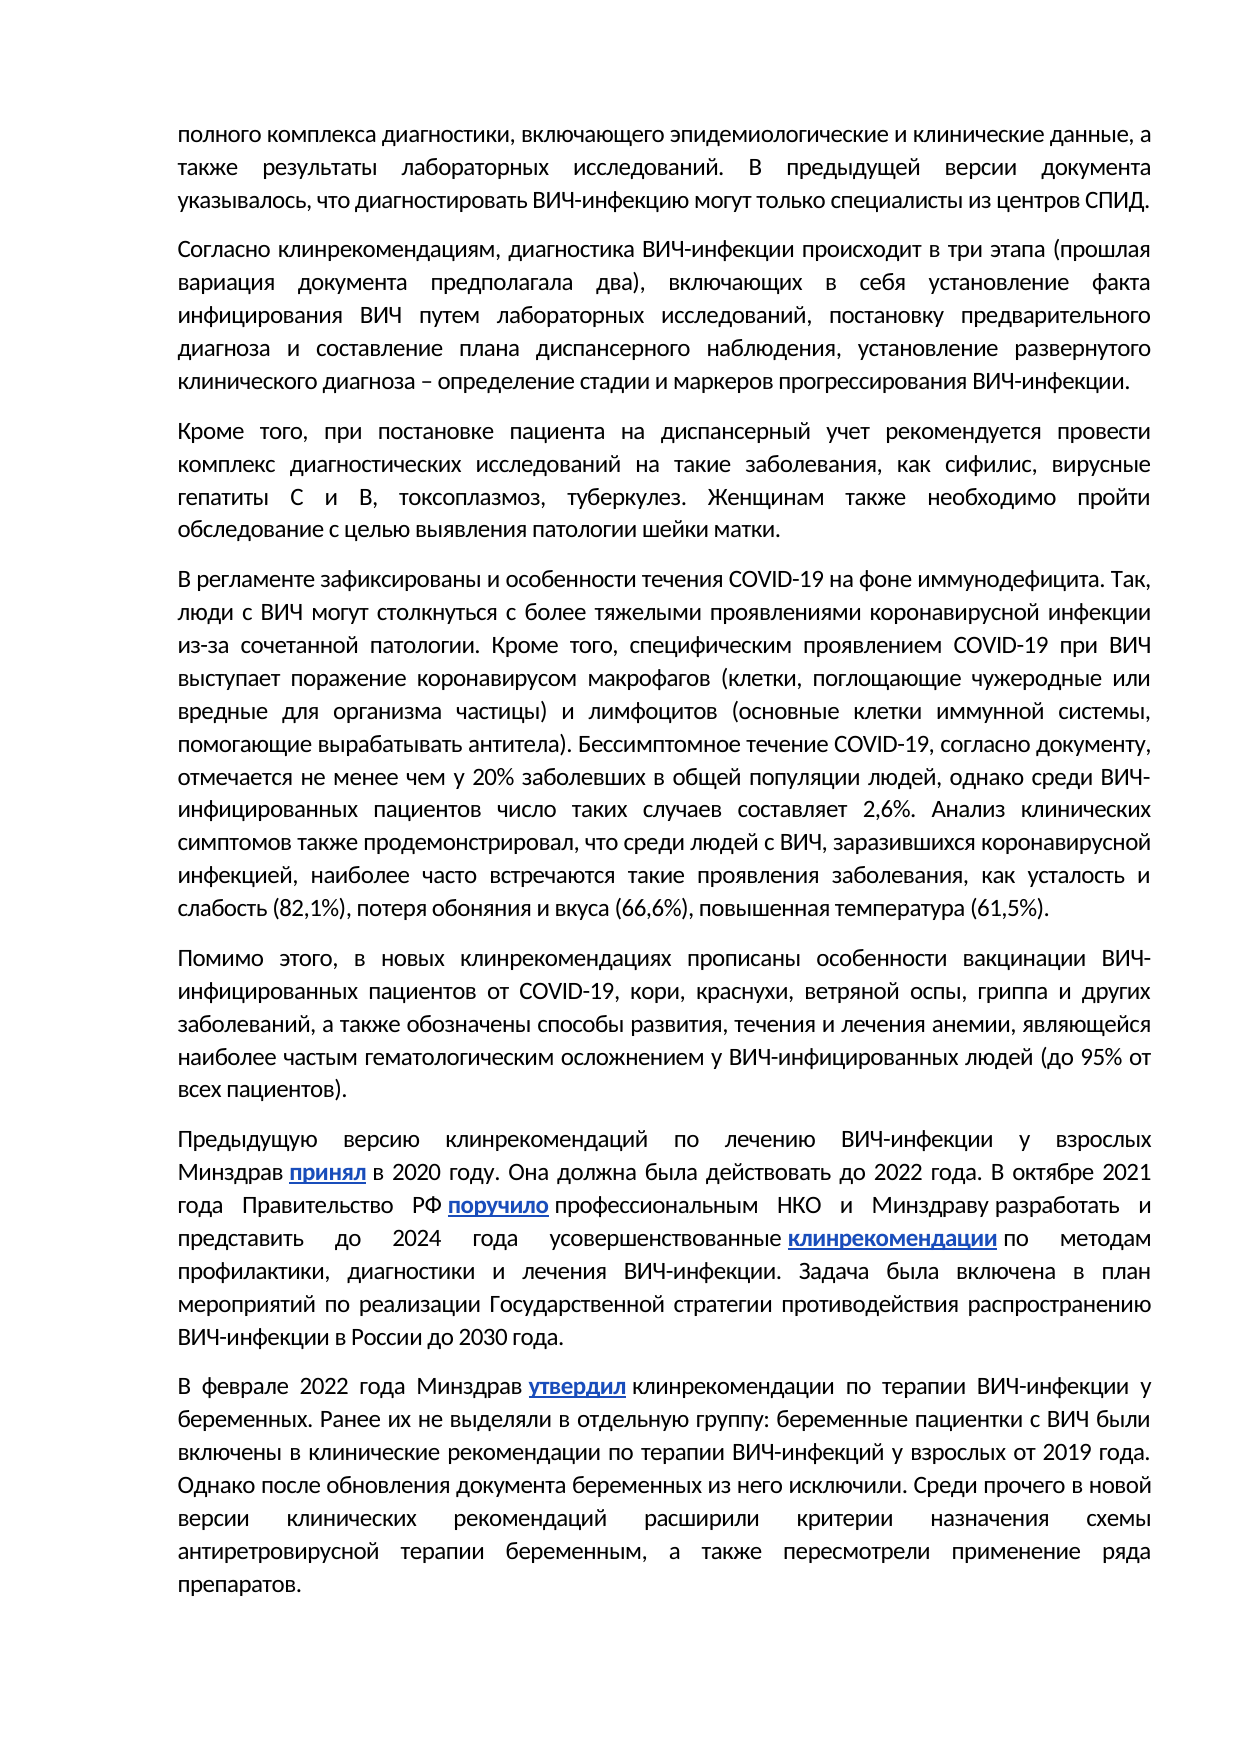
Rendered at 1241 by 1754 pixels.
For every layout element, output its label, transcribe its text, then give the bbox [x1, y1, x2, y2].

text Согласно клинрекомендациям, диагностика ВИЧ-инфекции происходит в три этапа (прошлая вариация документа предполагала два), включающих в себя установление факта инфицирования ВИЧ путем лабораторных исследований, постановку предварительного диагноза и составление плана диспансерного наблюдения, установление развернутого клинического диагноза – определение стадии и маркеров прогрессирования ВИЧ-инфекции. [177, 233, 1152, 396]
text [177, 118, 1152, 214]
text В регламенте зафиксированы и особенности течения COVID-19 на фоне иммунодефицита. Так, люди с ВИЧ могут столкнуться с более тяжелыми проявлениями коронавирусной инфекции из-за сочетанной патологии. Кроме того, специфическим проявлением COVID-19 при ВИЧ выступает поражение коронавирусом макрофагов (клетки, поглощающие чужеродные или вредные для организма частицы) и лимфоцитов (основные клетки иммунной системы, помогающие вырабатывать антитела). Бессимптомное течение COVID-19, согласно документу, отмечается не менее чем у 20% заболевших в общей популяции людей, однако среди ВИЧ-инфицированных пациентов число таких случаев составляет 2,6%. Анализ клинических симптомов также продемонстрировал, что среди людей с ВИЧ, заразившихся коронавирусной инфекцией, наиболее часто встречаются такие проявления заболевания, как усталость и слабость (82,1%), потеря обоняния и вкуса (66,6%), повышенная температура (61,5%). [177, 563, 1152, 923]
text Предыдущую версию клинрекомендаций по лечению ВИЧ-инфекции у взрослых Минздрав принял в 2020 году. Она должна была действовать до 2022 года. В октябре 2021 года Правительство РФ поручило профессиональным НКО и Минздраву разработать и представить до 2024 года усовершенствованные клинрекомендации по методам профилактики, диагностики и лечения ВИЧ-инфекции. Задача была включена в план мероприятий по реализации Государственной стратегии противодействия распространению ВИЧ-инфекции в России до 2030 года. [177, 1123, 1152, 1351]
text Помимо этого, в новых клинрекомендациях прописаны особенности вакцинации ВИЧ-инфицированных пациентов от COVID-19, кори, краснухи, ветряной оспы, гриппа и других заболеваний, а также обозначены способы развития, течения и лечения анемии, являющейся наиболее частым гематологическим осложнением у ВИЧ-инфицированных людей (до 95% от всех пациентов). [177, 942, 1152, 1104]
text Кроме того, при постановке пациента на диспансерный учет рекомендуется провести комплекс диагностических исследований на такие заболевания, как сифилис, вирусные гепатиты C и B, токсоплазмоз, туберкулез. Женщинам также необходимо пройти обследование с целью выявления патологии шейки матки. [177, 415, 1152, 544]
text В феврале 2022 года Минздрав утвердил клинрекомендации по терапии ВИЧ-инфекции у беременных. Ранее их не выделяли в отдельную группу: беременные пациентки с ВИЧ были включены в клинические рекомендации по терапии ВИЧ-инфекций у взрослых от 2019 года. Однако после обновления документа беременных из него исключили. Среди прочего в новой версии клинических рекомендаций расширили критерии назначения схемы антиретровирусной терапии беременным, а также пересмотрели применение ряда препаратов. [177, 1370, 1152, 1598]
